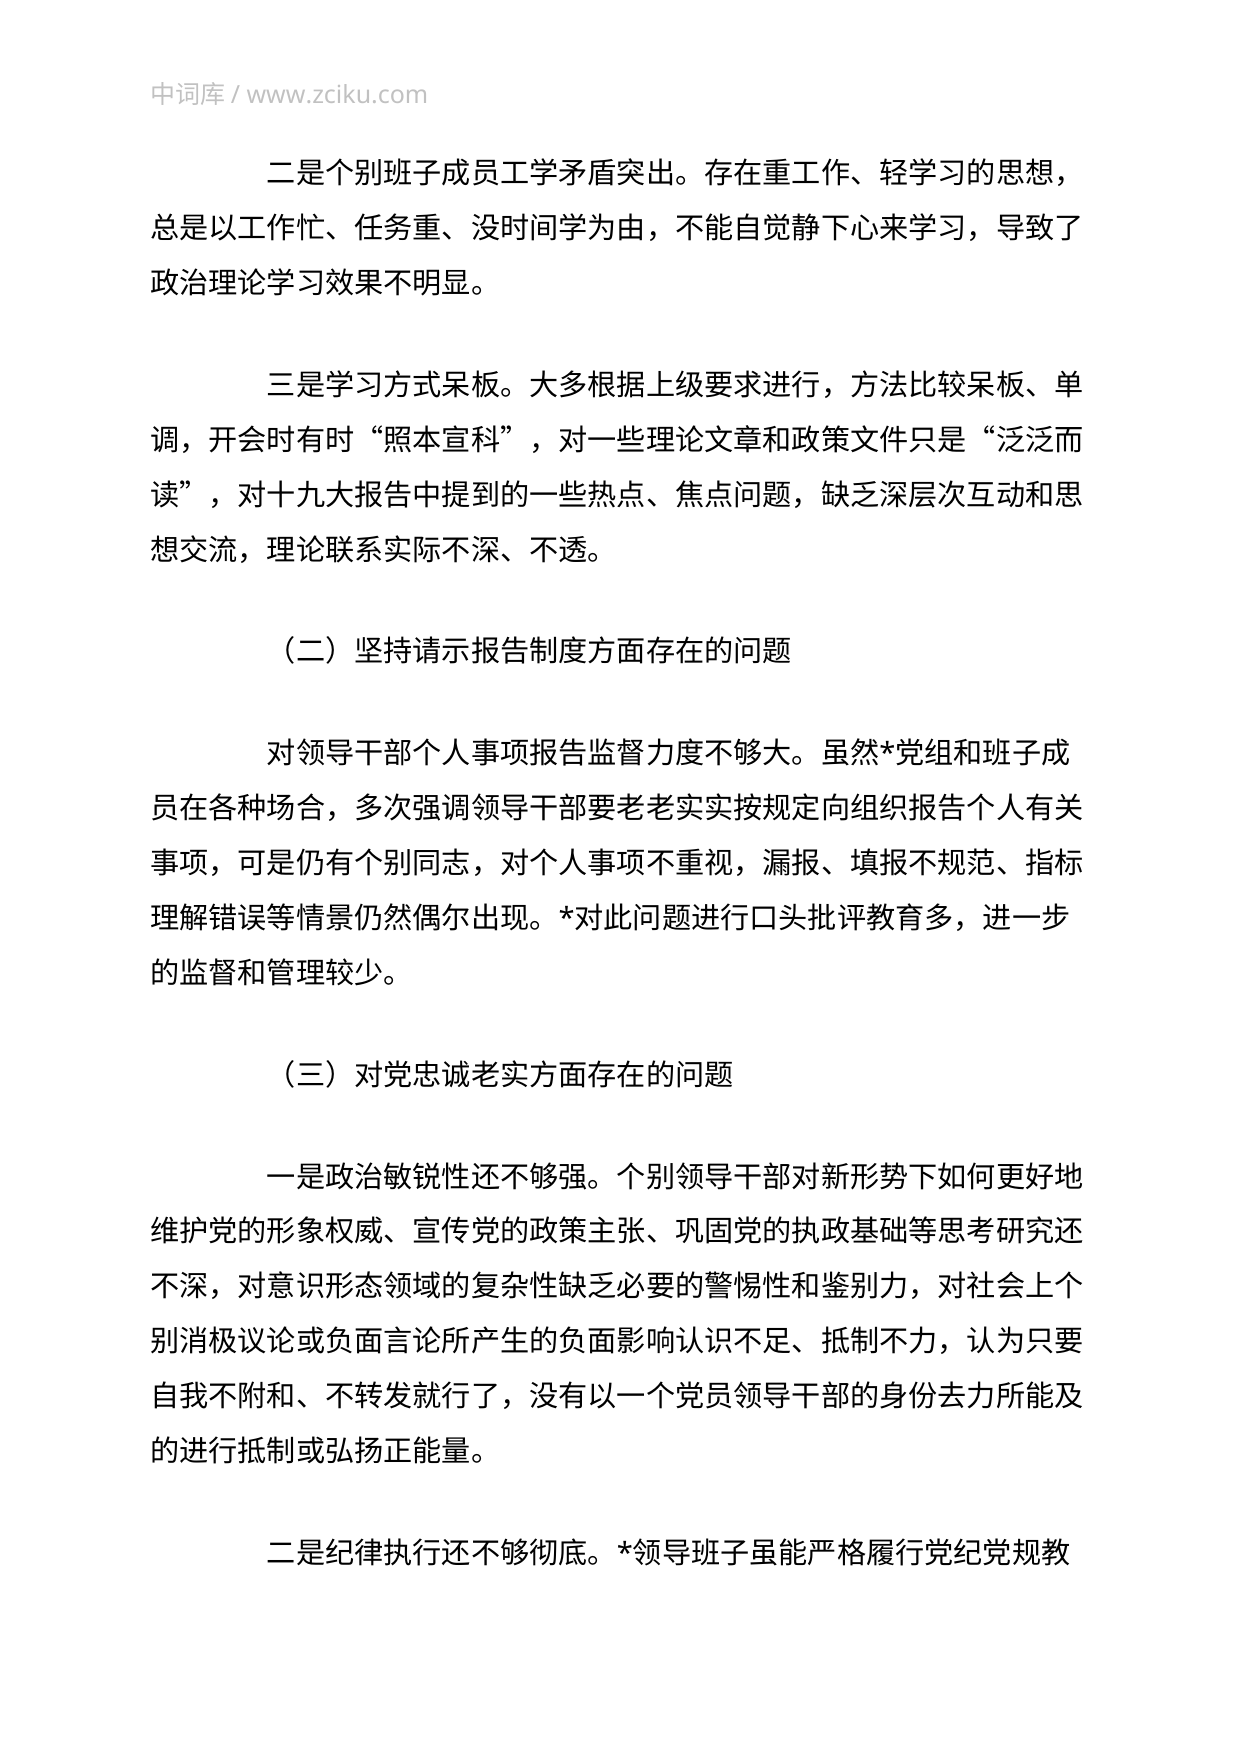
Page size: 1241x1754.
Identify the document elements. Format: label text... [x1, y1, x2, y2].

text 对领导干部个人事项报告监督力度不够大。虽然*党组和班子成员在各种场合，多次强调领导干部要老老实实按规定向组织报告个人有关事项，可是仍有个别同志，对个人事项不重视，漏报、填报不规范、指标理解错误等情景仍然偶尔出现。*对此问题进行口头批评教育多，进一步的监督和管理较少。 [150, 730, 1090, 992]
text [150, 1529, 1090, 1572]
text 一是政治敏锐性还不够强。个别领导干部对新形势下如何更好地维护党的形象权威、宣传党的政策主张、巩固党的执政基础等思考研究还不深，对意识形态领域的复杂性缺乏必要的警惕性和鉴别力，对社会上个别消极议论或负面言论所产生的负面影响认识不足、抵制不力，认为只要自我不附和、不转发就行了，没有以一个党员领导干部的身份去力所能及的进行抵制或弘扬正能量。 [150, 1153, 1090, 1470]
text （三）对党忠诚老实方面存在的问题 [150, 1051, 1090, 1094]
text 二是个别班子成员工学矛盾突出。存在重工作、轻学习的思想，总是以工作忙、任务重、没时间学为由，不能自觉静下心来学习，导致了政治理论学习效果不明显。 [150, 150, 1090, 302]
text （二）坚持请示报告制度方面存在的问题 [150, 628, 1090, 670]
text 三是学习方式呆板。大多根据上级要求进行，方法比较呆板、单调，开会时有时“照本宣科”，对一些理论文章和政策文件只是“泛泛而读”，对十九大报告中提到的一些热点、焦点问题，缺乏深层次互动和思想交流，理论联系实际不深、不透。 [150, 362, 1090, 568]
